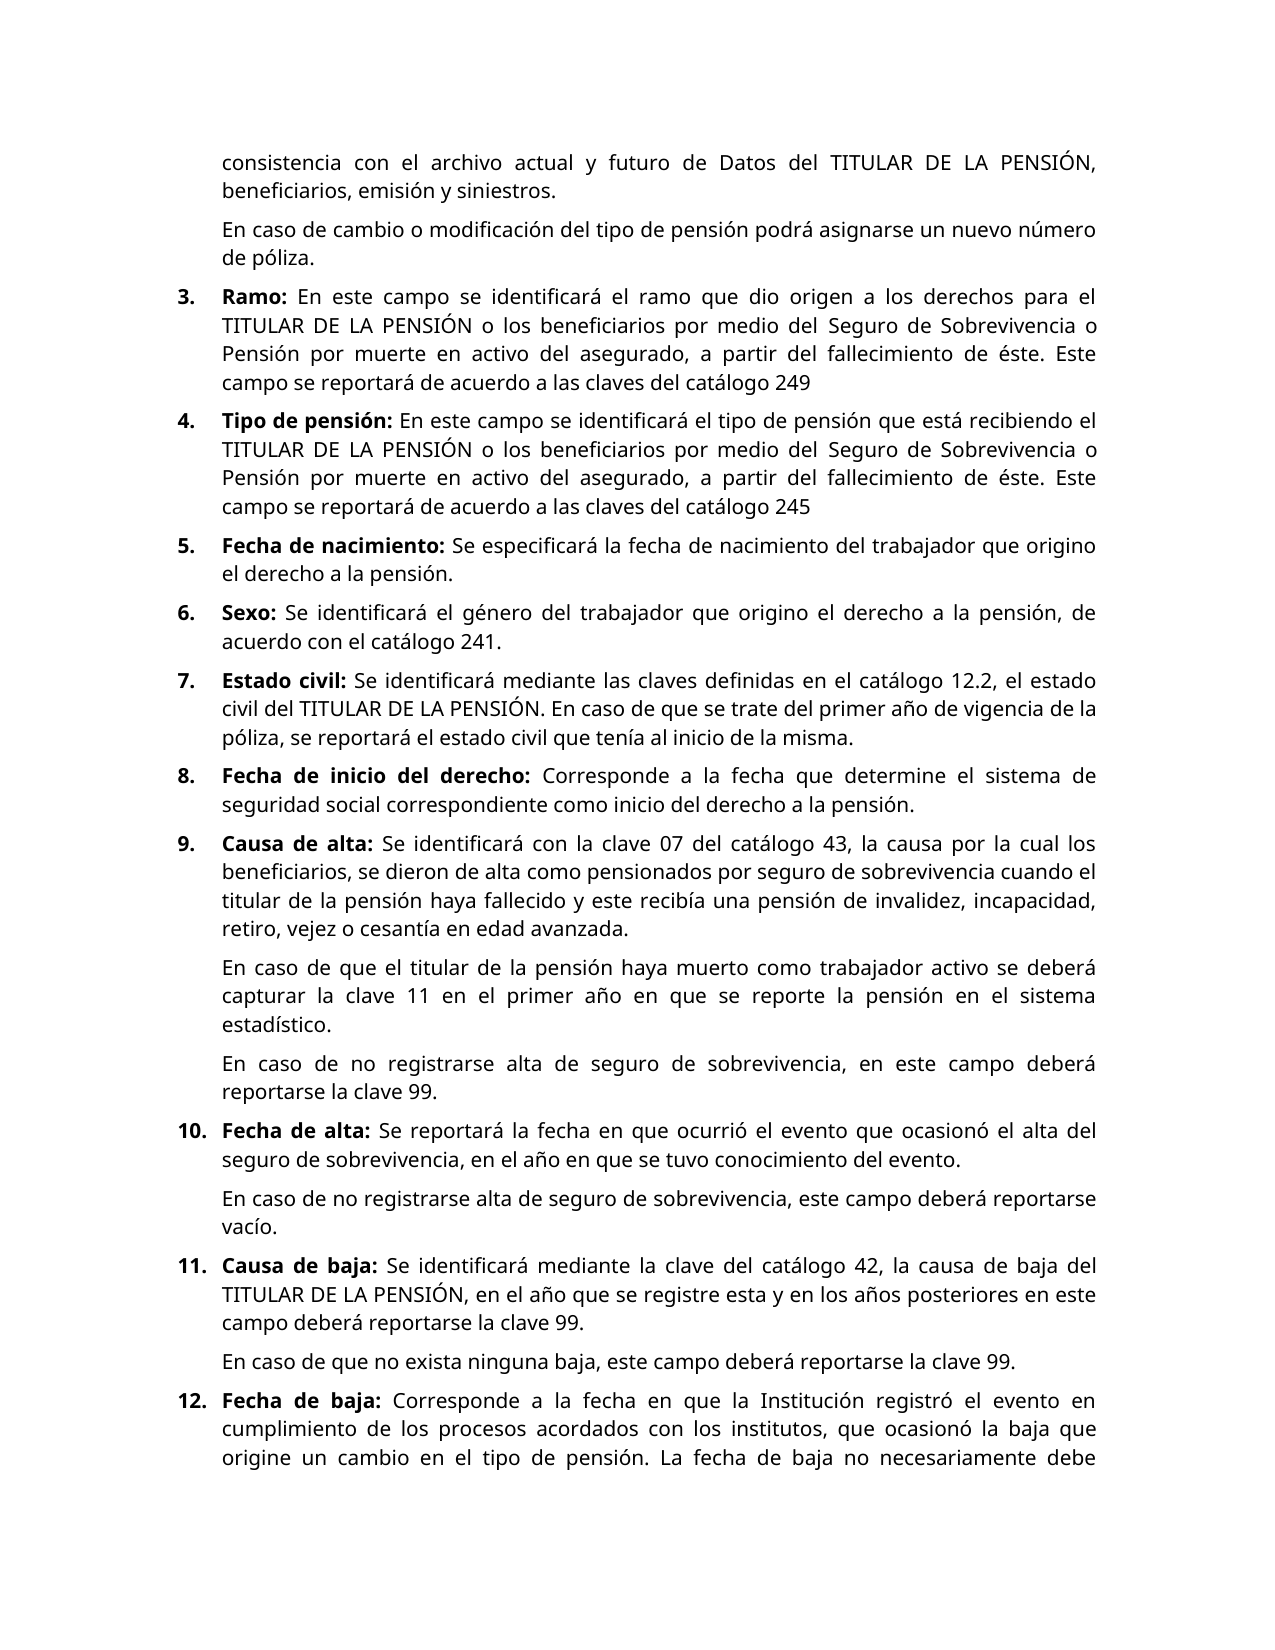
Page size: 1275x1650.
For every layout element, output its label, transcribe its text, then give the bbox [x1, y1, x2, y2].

text 8. Fecha de inicio del derecho: Corresponde a la fecha que determine el sistema de seguridad social correspondiente como inicio del derecho a la pensión. [177, 762, 1098, 818]
text En caso de no registrarse alta de seguro de sobrevivencia, este campo deberá reportarse vacío. [177, 1184, 1098, 1241]
text 9. Causa de alta: Se identificará con la clave 07 del catálogo 43, la causa por la cual los beneficiarios, se dieron de alta como pensionados por seguro de sobrevivencia cuando el titular de la pensión haya fallecido y este recibía una pensión de invalidez, incapacidad, retiro, vejez o cesantía en edad avanzada. [177, 829, 1098, 943]
text 6. Sexo: Se identificará el género del trabajador que origino el derecho a la pensión, de acuerdo con el catálogo 241. [177, 598, 1098, 655]
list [177, 148, 1098, 204]
text En caso de no registrarse alta de seguro de sobrevivencia, en este campo deberá reportarse la clave 99. [222, 1049, 1098, 1106]
text En caso de cambio o modificación del tipo de pensión podrá asignarse un nuevo número de póliza. [222, 215, 1098, 272]
text En caso de que el titular de la pensión haya muerto como trabajador activo se deberá capturar la clave 11 en el primer año en que se reporte la pensión en el sistema estadístico. [177, 953, 1098, 1038]
text 10. Fecha de alta: Se reportará la fecha en que ocurrió el evento que ocasionó el alta del seguro de sobrevivencia, en el año en que se tuvo conocimiento del evento. [177, 1116, 1098, 1173]
text En caso de que no exista ninguna baja, este campo deberá reportarse la clave 99. [222, 1347, 1098, 1376]
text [177, 1386, 1098, 1471]
text 7. Estado civil: Se identificará mediante las claves definidas en el catálogo 12.2, el estado civil del TITULAR DE LA PENSIÓN. En caso de que se trate del primer año de vigencia de la póliza, se reportará el estado civil que tenía al inicio de la misma. [177, 666, 1098, 751]
text 4. Tipo de pensión: En este campo se identificará el tipo de pensión que está recibiendo el TITULAR DE LA PENSIÓN o los beneficiarios por medio del Seguro de Sobrevivencia o Pensión por muerte en activo del asegurado, a partir del fallecimiento de éste. Este campo se reportará de acuerdo a las claves del catálogo 245 [177, 407, 1098, 520]
text 11. Causa de baja: Se identificará mediante la clave del catálogo 42, la causa de baja del TITULAR DE LA PENSIÓN, en el año que se registre esta y en los años posteriores en este campo deberá reportarse la clave 99. [177, 1251, 1098, 1337]
text 5. Fecha de nacimiento: Se especificará la fecha de nacimiento del trabajador que origino el derecho a la pensión. [177, 531, 1098, 588]
list Ramo: En este campo se identificará el ramo que dio origen a los derechos para el TITULAR DE LA PENSIÓN o los beneficiarios por medio del Seguro de Sobrevivencia o Pensión por muerte en activo del asegurado, a partir del fallecimiento de éste. Este campo se reportará de acuerdo a las claves del catálogo 249 [177, 282, 1098, 396]
